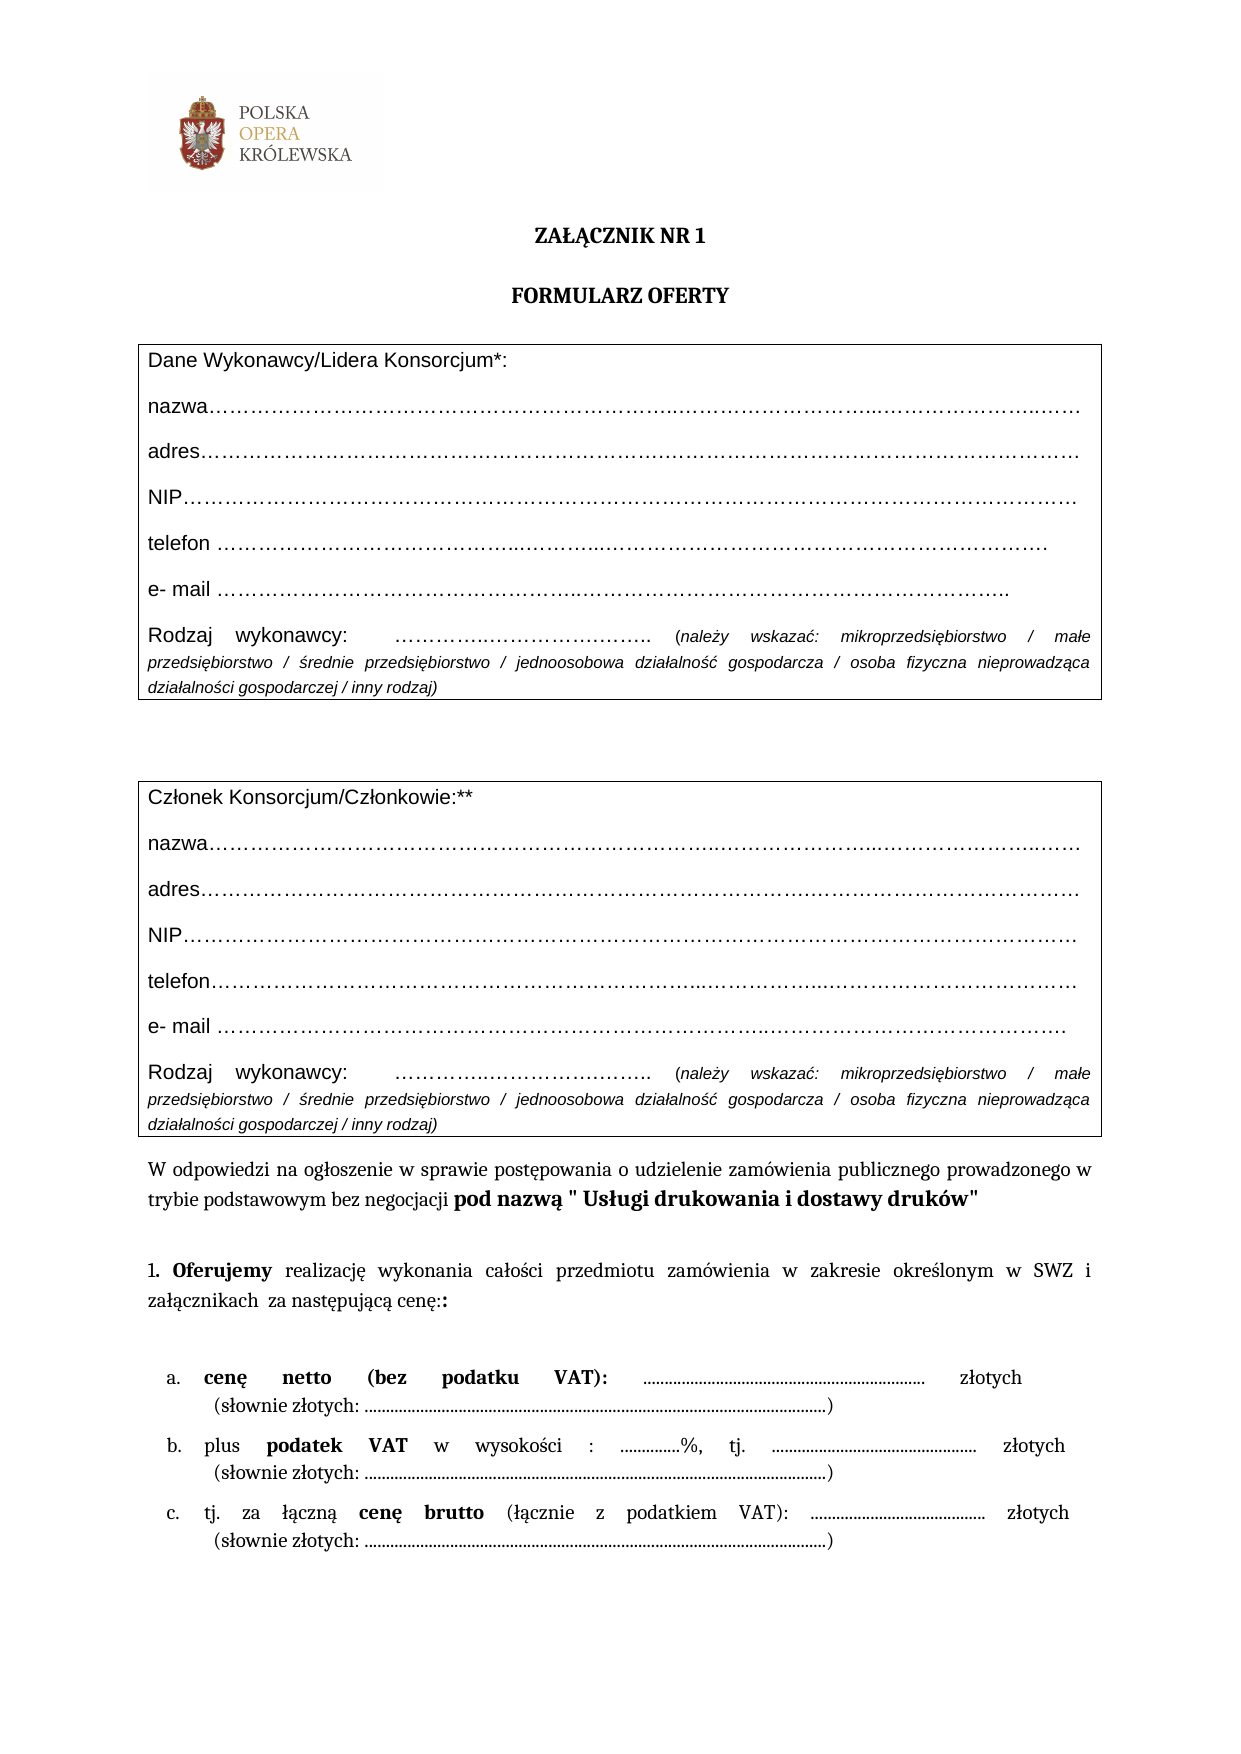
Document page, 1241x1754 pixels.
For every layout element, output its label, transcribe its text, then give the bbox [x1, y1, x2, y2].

text telefon ……………………………………...………...………………………………………………………. [139, 527, 1101, 555]
text e- mail ……………………………………………………………………..……………………………………. [139, 1010, 1101, 1038]
text nazwa…………………………………………………………..………………………...…………………..…… [139, 389, 1101, 417]
text NIP………………………………………………………………………………………………………………… [139, 481, 1101, 509]
text telefon……………………………………………………………...……………...……………………………… [139, 964, 1101, 992]
text Członek Konsorcjum/Członkowie:** [139, 782, 1101, 809]
text ZAŁĄCZNIK NR 1 [148, 223, 1093, 249]
text FORMULARZ OFERTY [148, 283, 1093, 309]
text e- mail ……………………………………………..…………………………………………………….. [139, 573, 1101, 601]
picture [147, 73, 384, 193]
text adres…………………………………………………………………………….………………………………… [139, 873, 1101, 901]
text Dane Wykonawcy/Lidera Konsorcjum*: [139, 345, 1101, 372]
list tj. za łączną cenę brutto (łącznie z podatkiem VAT): ......................................... złotych (słownie złotych: ............................................................................................................) [166, 1501, 1093, 1552]
text Rodzaj wykonawcy: …………..…………….…….. (należy wskazać: mikroprzedsiębiorstwo / małe przedsiębiorstwo / średnie przedsiębiorstwo / jednoosobowa działalność gospodarcza / osoba fizyczna nieprowadząca działalności gospodarczej / inny rodzaj) [139, 1056, 1101, 1136]
text 1. Oferujemy realizację wykonania całości przedmiotu zamówienia w zakresie określonym w SWZ i załącznikach za następującą cenę:: [148, 1259, 1093, 1313]
text nazwa………………………………………………………………..…………………...…………………..…… [139, 827, 1101, 855]
text Rodzaj wykonawcy: …………..…………….…….. (należy wskazać: mikroprzedsiębiorstwo / małe przedsiębiorstwo / średnie przedsiębiorstwo / jednoosobowa działalność gospodarcza / osoba fizyczna nieprowadząca działalności gospodarczej / inny rodzaj) [139, 618, 1101, 699]
text adres………………………………………………………….…………………………………………………… [139, 435, 1101, 463]
text W odpowiedzi na ogłoszenie w sprawie postępowania o udzielenie zamówienia publicznego prowadzonego w trybie podstawowym bez negocjacji pod nazwą " Usługi drukowania i dostawy druków" [148, 1158, 1093, 1212]
list plus podatek VAT w wysokości : ..............%, tj. ................................................ złotych (słownie złotych: ............................................................................................................) [166, 1433, 1093, 1485]
text NIP………………………………………………………………………………………………………………… [139, 918, 1101, 947]
list cenę netto (bez podatku VAT): .................................................................. złotych (słownie złotych: ............................................................................................................) [166, 1366, 1093, 1417]
